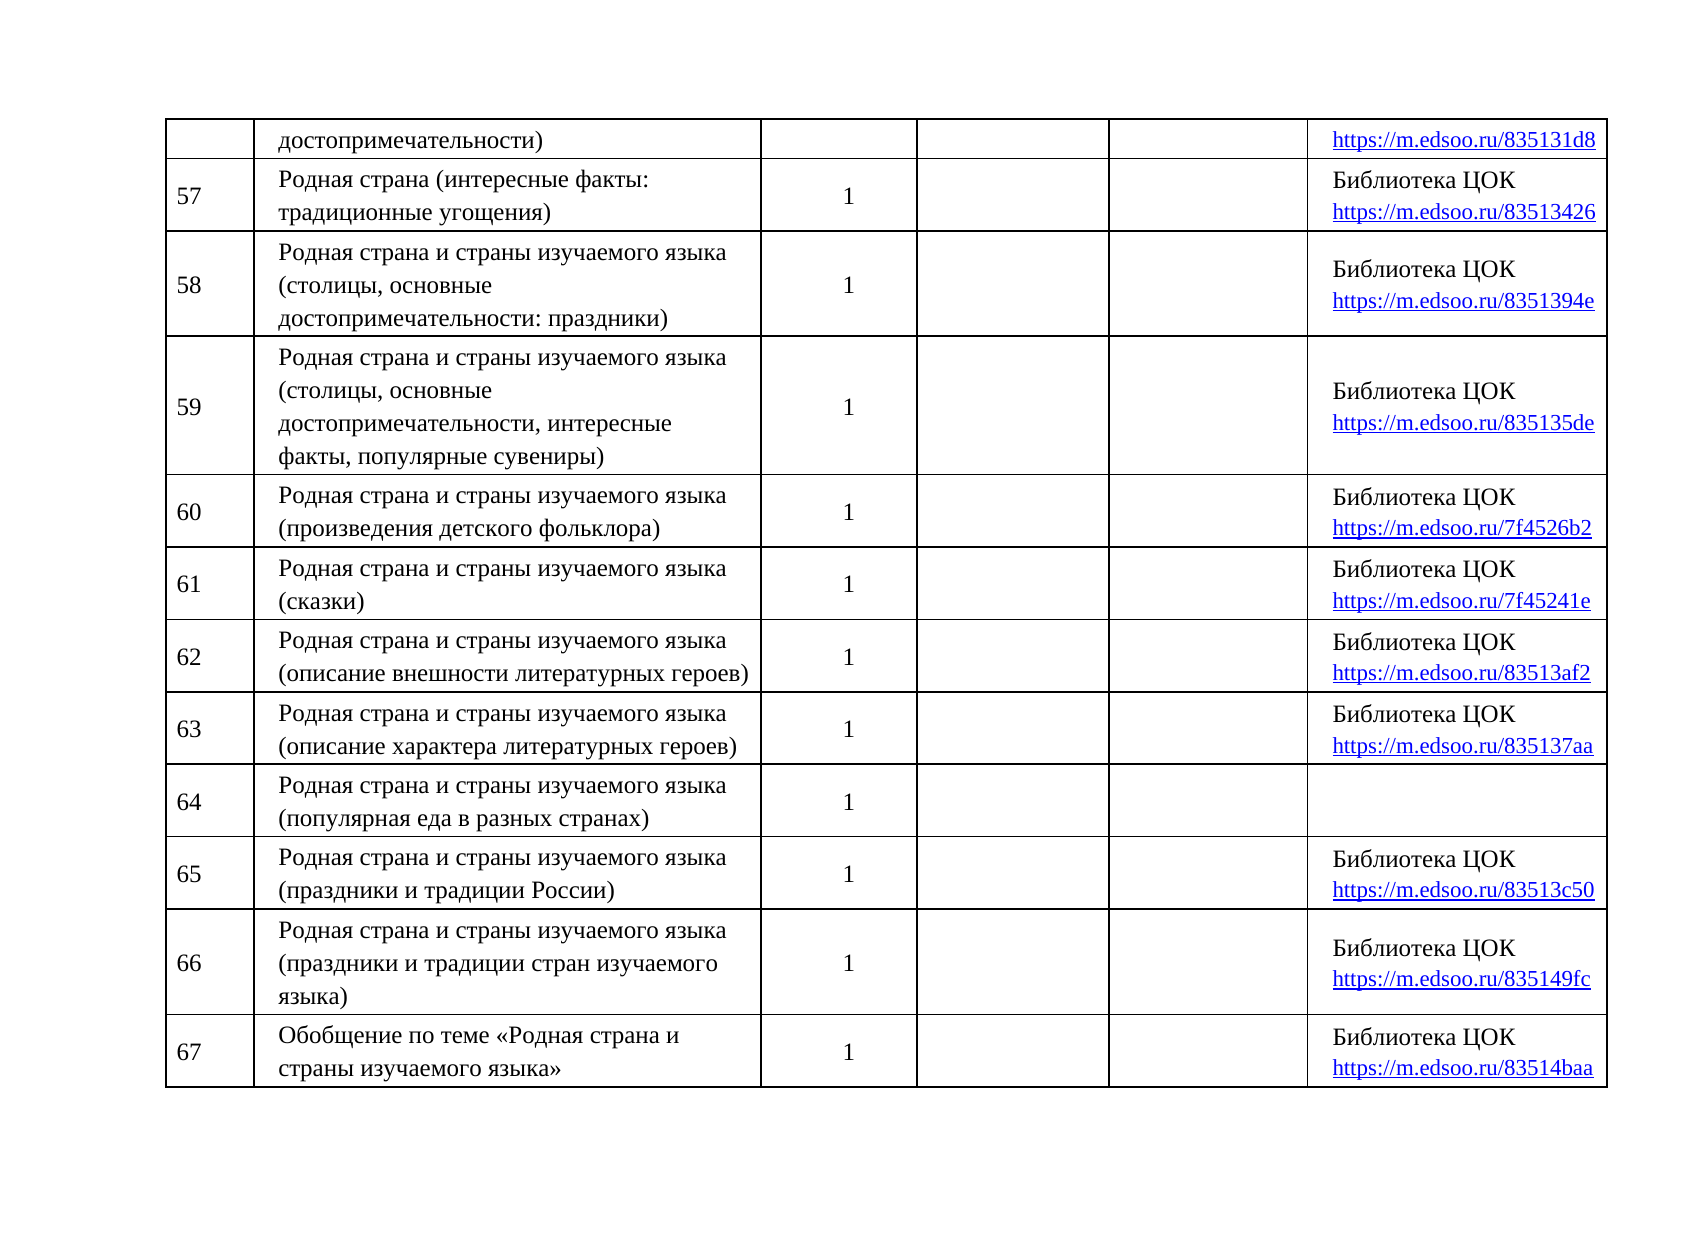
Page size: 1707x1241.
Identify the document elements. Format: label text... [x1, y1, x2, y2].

table_cell [1110, 837, 1307, 908]
table_cell Родная страна и страны изучаемого языка (сказки) [255, 548, 760, 618]
table_cell [1110, 548, 1307, 618]
table_cell Родная страна и страны изучаемого языка (произведения детского фольклора) [255, 475, 760, 546]
table_cell [1110, 232, 1307, 335]
table_cell [918, 159, 1108, 230]
table_cell 1 [762, 765, 916, 836]
table_cell [1308, 765, 1606, 836]
table_cell 63 [167, 693, 253, 763]
table_cell 1 [762, 232, 916, 335]
table_cell 1 [762, 693, 916, 763]
table_cell Родная страна и страны изучаемого языка (описание характера литературных героев) [255, 693, 760, 763]
table_cell 59 [167, 337, 253, 474]
table_cell [918, 765, 1108, 836]
table_cell [918, 1015, 1108, 1086]
table_cell Библиотека ЦОК https://m.edsoo.ru/835137aa [1308, 693, 1606, 763]
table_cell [255, 120, 760, 157]
table_cell 1 [762, 120, 916, 157]
table_cell Библиотека ЦОК https://m.edsoo.ru/83513af2 [1308, 620, 1606, 691]
table_cell [1110, 693, 1307, 763]
table_cell 64 [167, 765, 253, 836]
table_cell Библиотека ЦОК https://m.edsoo.ru/7f45241e [1308, 548, 1606, 618]
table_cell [1308, 1015, 1606, 1086]
table_cell [918, 837, 1108, 908]
table_cell [918, 548, 1108, 618]
table_cell Библиотека ЦОК https://m.edsoo.ru/7f4526b2 [1308, 475, 1606, 546]
table_cell 62 [167, 620, 253, 691]
table_cell 57 [167, 159, 253, 230]
table_cell 1 [762, 1015, 916, 1086]
table_cell 1 [762, 159, 916, 230]
table_cell Родная страна и страны изучаемого языка (праздники и традиции стран изучаемого языка) [255, 910, 760, 1013]
table_cell 60 [167, 475, 253, 546]
table_cell 66 [167, 910, 253, 1013]
table_cell Библиотека ЦОК https://m.edsoo.ru/83513426 [1308, 159, 1606, 230]
table_cell Родная страна и страны изучаемого языка (праздники и традиции России) [255, 837, 760, 908]
table_cell [918, 475, 1108, 546]
table_cell [918, 337, 1108, 474]
table_cell Библиотека ЦОК https://m.edsoo.ru/835149fc [1308, 910, 1606, 1013]
table_cell 1 [762, 337, 916, 474]
table_cell Родная страна и страны изучаемого языка (описание внешности литературных героев) [255, 620, 760, 691]
table_cell Библиотека ЦОК https://m.edsoo.ru/8351394e [1308, 232, 1606, 335]
table_cell 58 [167, 232, 253, 335]
table_cell [1110, 337, 1307, 474]
table_cell [1110, 1015, 1307, 1086]
table_cell [918, 620, 1108, 691]
table_cell [918, 120, 1108, 157]
table_cell Родная страна и страны изучаемого языка (популярная еда в разных странах) [255, 765, 760, 836]
table_cell [1110, 620, 1307, 691]
table_cell 1 [762, 837, 916, 908]
table_cell Библиотека ЦОК https://m.edsoo.ru/83513c50 [1308, 837, 1606, 908]
table_cell Родная страна (интересные факты: традиционные угощения) [255, 159, 760, 230]
table_cell [918, 232, 1108, 335]
table_cell [1110, 475, 1307, 546]
table_cell 1 [762, 620, 916, 691]
table_cell Родная страна и страны изучаемого языка (столицы, основные достопримечательности, интересные факты, популярные сувениры) [255, 337, 760, 474]
table_cell 1 [762, 910, 916, 1013]
table_cell 67 [167, 1015, 253, 1086]
table_cell 61 [167, 548, 253, 618]
table_cell 1 [762, 548, 916, 618]
table_cell Обобщение по теме «Родная страна и страны изучаемого языка» [255, 1015, 760, 1086]
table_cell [1308, 120, 1606, 157]
table_cell [918, 910, 1108, 1013]
table_cell 1 [762, 475, 916, 546]
table_cell [1110, 159, 1307, 230]
table_cell [1110, 910, 1307, 1013]
table_cell 56 [167, 120, 253, 157]
table_cell Библиотека ЦОК https://m.edsoo.ru/835135de [1308, 337, 1606, 474]
table_cell [1110, 120, 1307, 157]
table_cell [1110, 765, 1307, 836]
table_cell [918, 693, 1108, 763]
table_cell 65 [167, 837, 253, 908]
table_cell Родная страна и страны изучаемого языка (столицы, основные достопримечательности: праздники) [255, 232, 760, 335]
